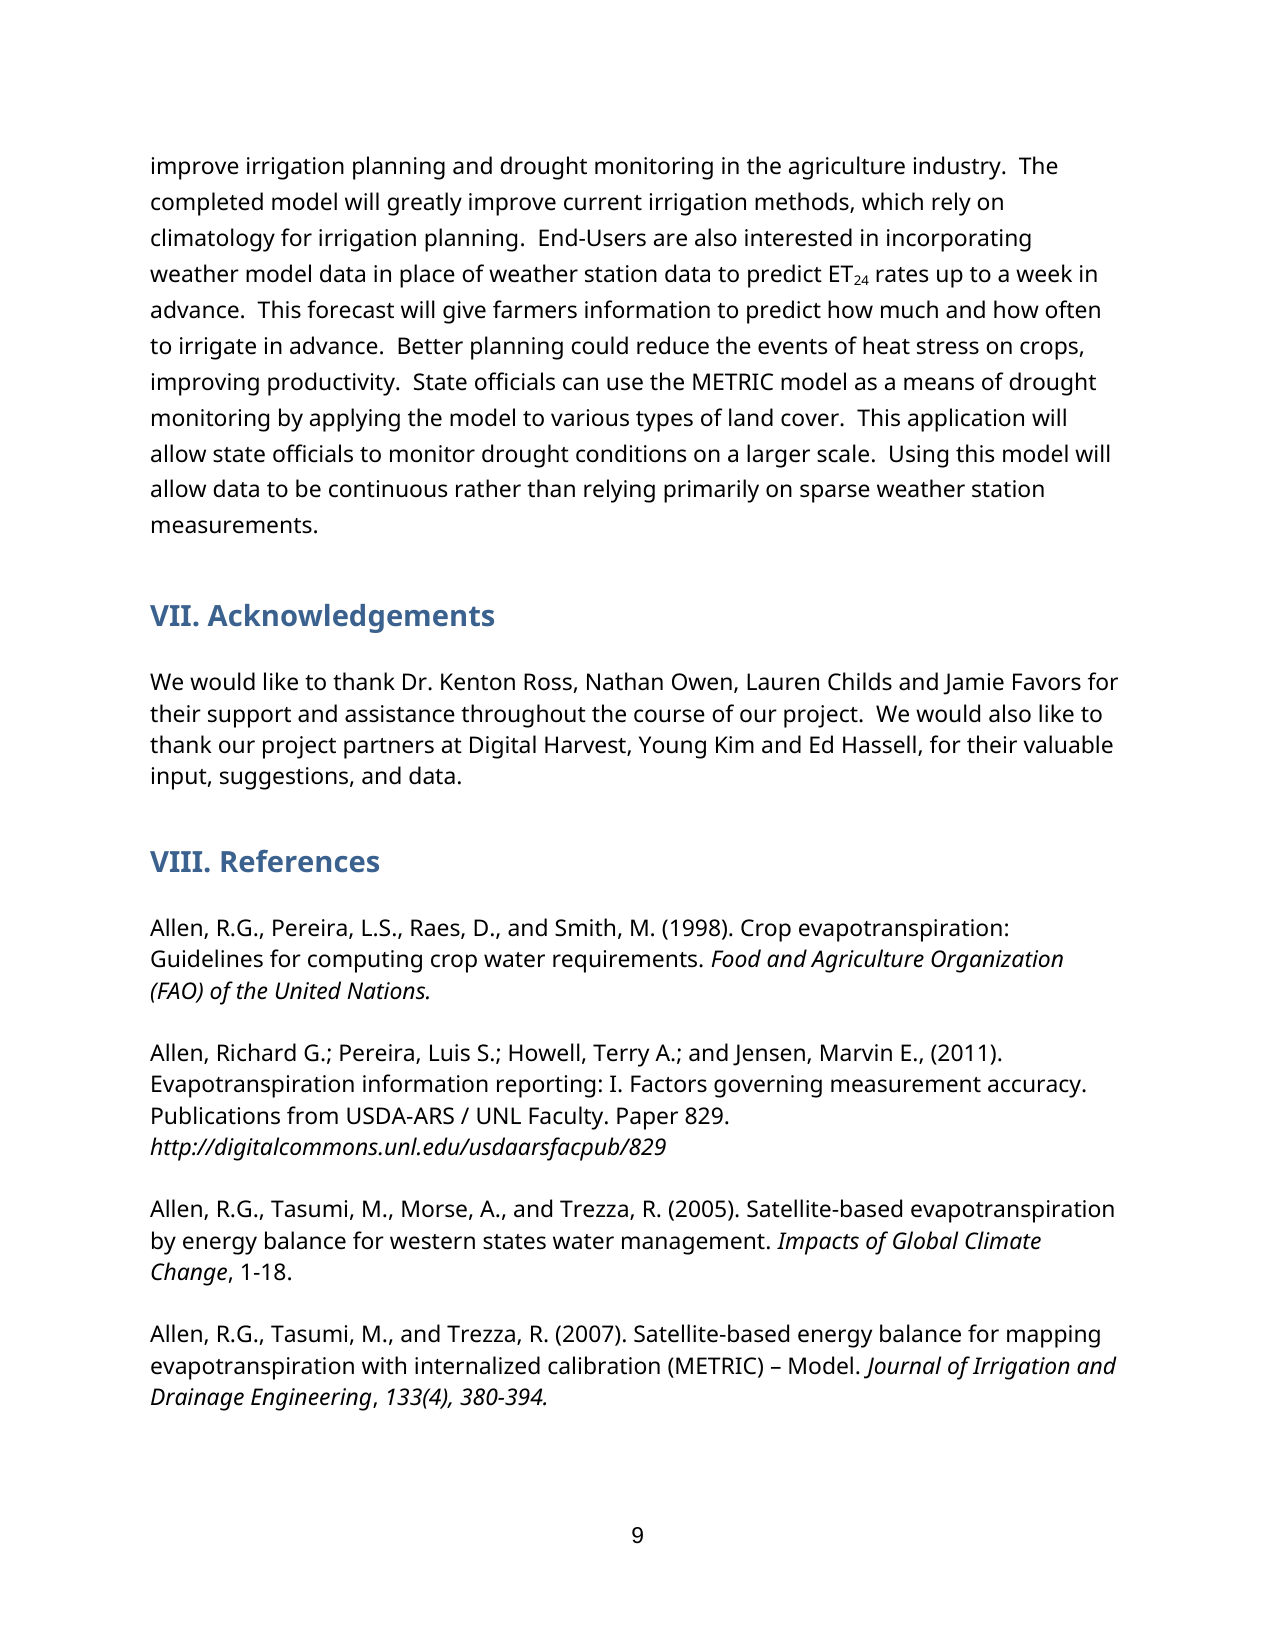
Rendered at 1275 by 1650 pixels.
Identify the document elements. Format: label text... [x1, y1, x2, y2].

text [150, 150, 1125, 541]
subtitle VIII. References [150, 841, 1125, 881]
text Allen, R.G., Tasumi, M., Morse, A., and Trezza, R. (2005). Satellite-based evapotranspiration by energy balance for western states water management. Impacts of Global Climate Change, 1-18. [150, 1193, 1125, 1287]
subtitle VII. Acknowledgements [150, 595, 1125, 635]
text Allen, R.G., Pereira, L.S., Raes, D., and Smith, M. (1998). Crop evapotranspiration: Guidelines for computing crop water requirements. Food and Agriculture Organization (FAO) of the United Nations. [150, 912, 1125, 1006]
text Allen, R.G., Tasumi, M., and Trezza, R. (2007). Satellite-based energy balance for mapping evapotranspiration with internalized calibration (METRIC) – Model. Journal of Irrigation and Drainage Engineering, 133(4), 380-394. [150, 1318, 1125, 1412]
text Allen, Richard G.; Pereira, Luis S.; Howell, Terry A.; and Jensen, Marvin E., (2011). Evapotranspiration information reporting: I. Factors governing measurement accuracy. Publications from USDA-ARS / UNL Faculty. Paper 829. http://digitalcommons.unl.edu/usdaarsfacpub/829 [150, 1037, 1125, 1162]
text We would like to thank Dr. Kenton Ross, Nathan Owen, Lauren Childs and Jamie Favors for their support and assistance throughout the course of our project. We would also like to thank our project partners at Digital Harvest, Young Kim and Ed Hassell, for their valuable input, suggestions, and data. [150, 666, 1125, 791]
